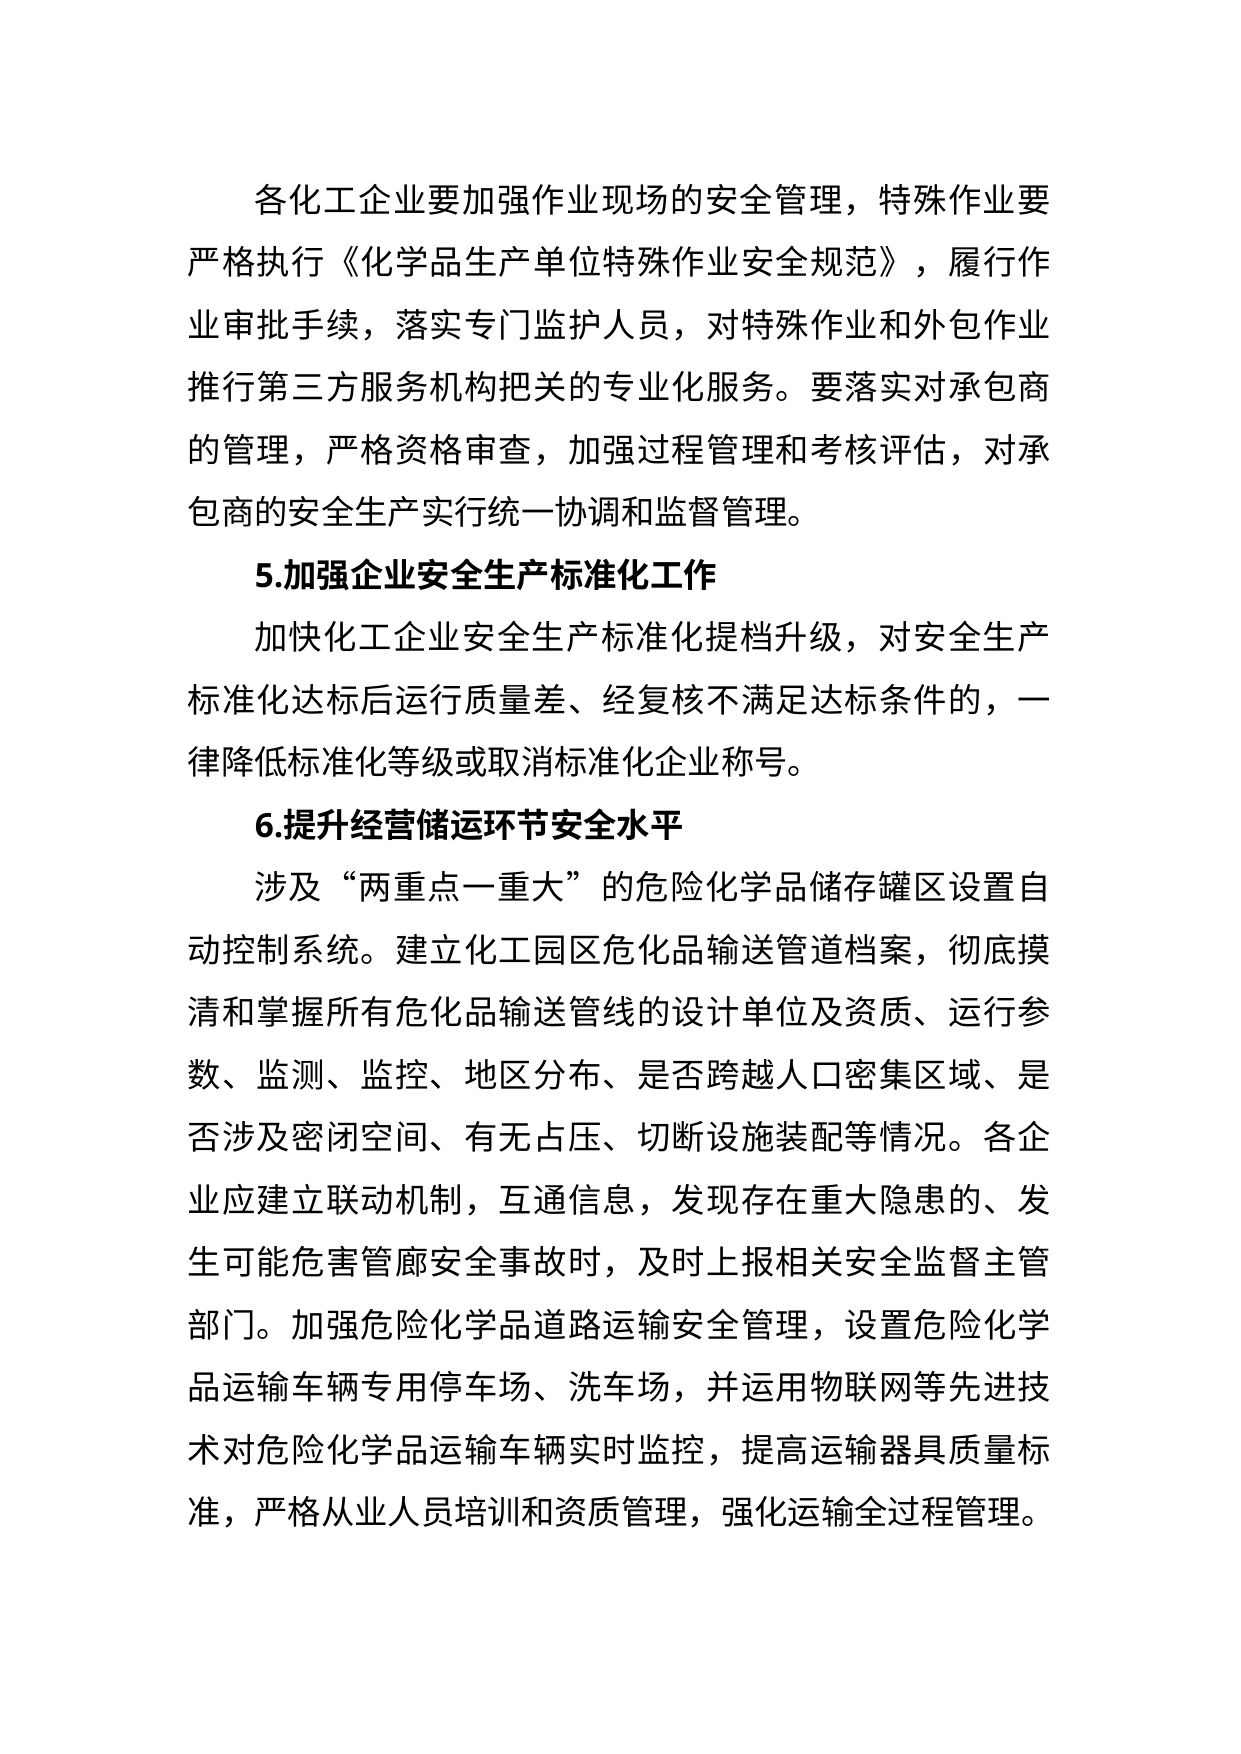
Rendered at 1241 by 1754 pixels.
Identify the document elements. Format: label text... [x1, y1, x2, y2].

text 各化工企业要加强作业现场的安全管理，特殊作业要严格执行《化学品生产单位特殊作业安全规范》，履行作业审批手续，落实专门监护人员，对特殊作业和外包作业推行第三方服务机构把关的专业化服务。要落实对承包商的管理，严格资格审查，加强过程管理和考核评估，对承包商的安全生产实行统一协调和监督管理。 [187, 162, 1053, 537]
text 5.加强企业安全生产标准化工作 [187, 537, 1053, 599]
text 涉及“两重点一重大”的危险化学品储存罐区设置自动控制系统。建立化工园区危化品输送管道档案，彻底摸清和掌握所有危化品输送管线的设计单位及资质、运行参数、监测、监控、地区分布、是否跨越人口密集区域、是否涉及密闭空间、有无占压、切断设施装配等情况。各企业应建立联动机制，互通信息，发现存在重大隐患的、发生可能危害管廊安全事故时，及时上报相关安全监督主管部门。加强危险化学品道路运输安全管理，设置危险化学品运输车辆专用停车场、洗车场，并运用物联网等先进技术对危险化学品运输车辆实时监控，提高运输器具质量标准，严格从业人员培训和资质管理，强化运输全过程管理。 [187, 849, 1053, 1537]
text 6.提升经营储运环节安全水平 [187, 787, 1053, 849]
text 加快化工企业安全生产标准化提档升级，对安全生产标准化达标后运行质量差、经复核不满足达标条件的，一律降低标准化等级或取消标准化企业称号。 [187, 599, 1053, 787]
